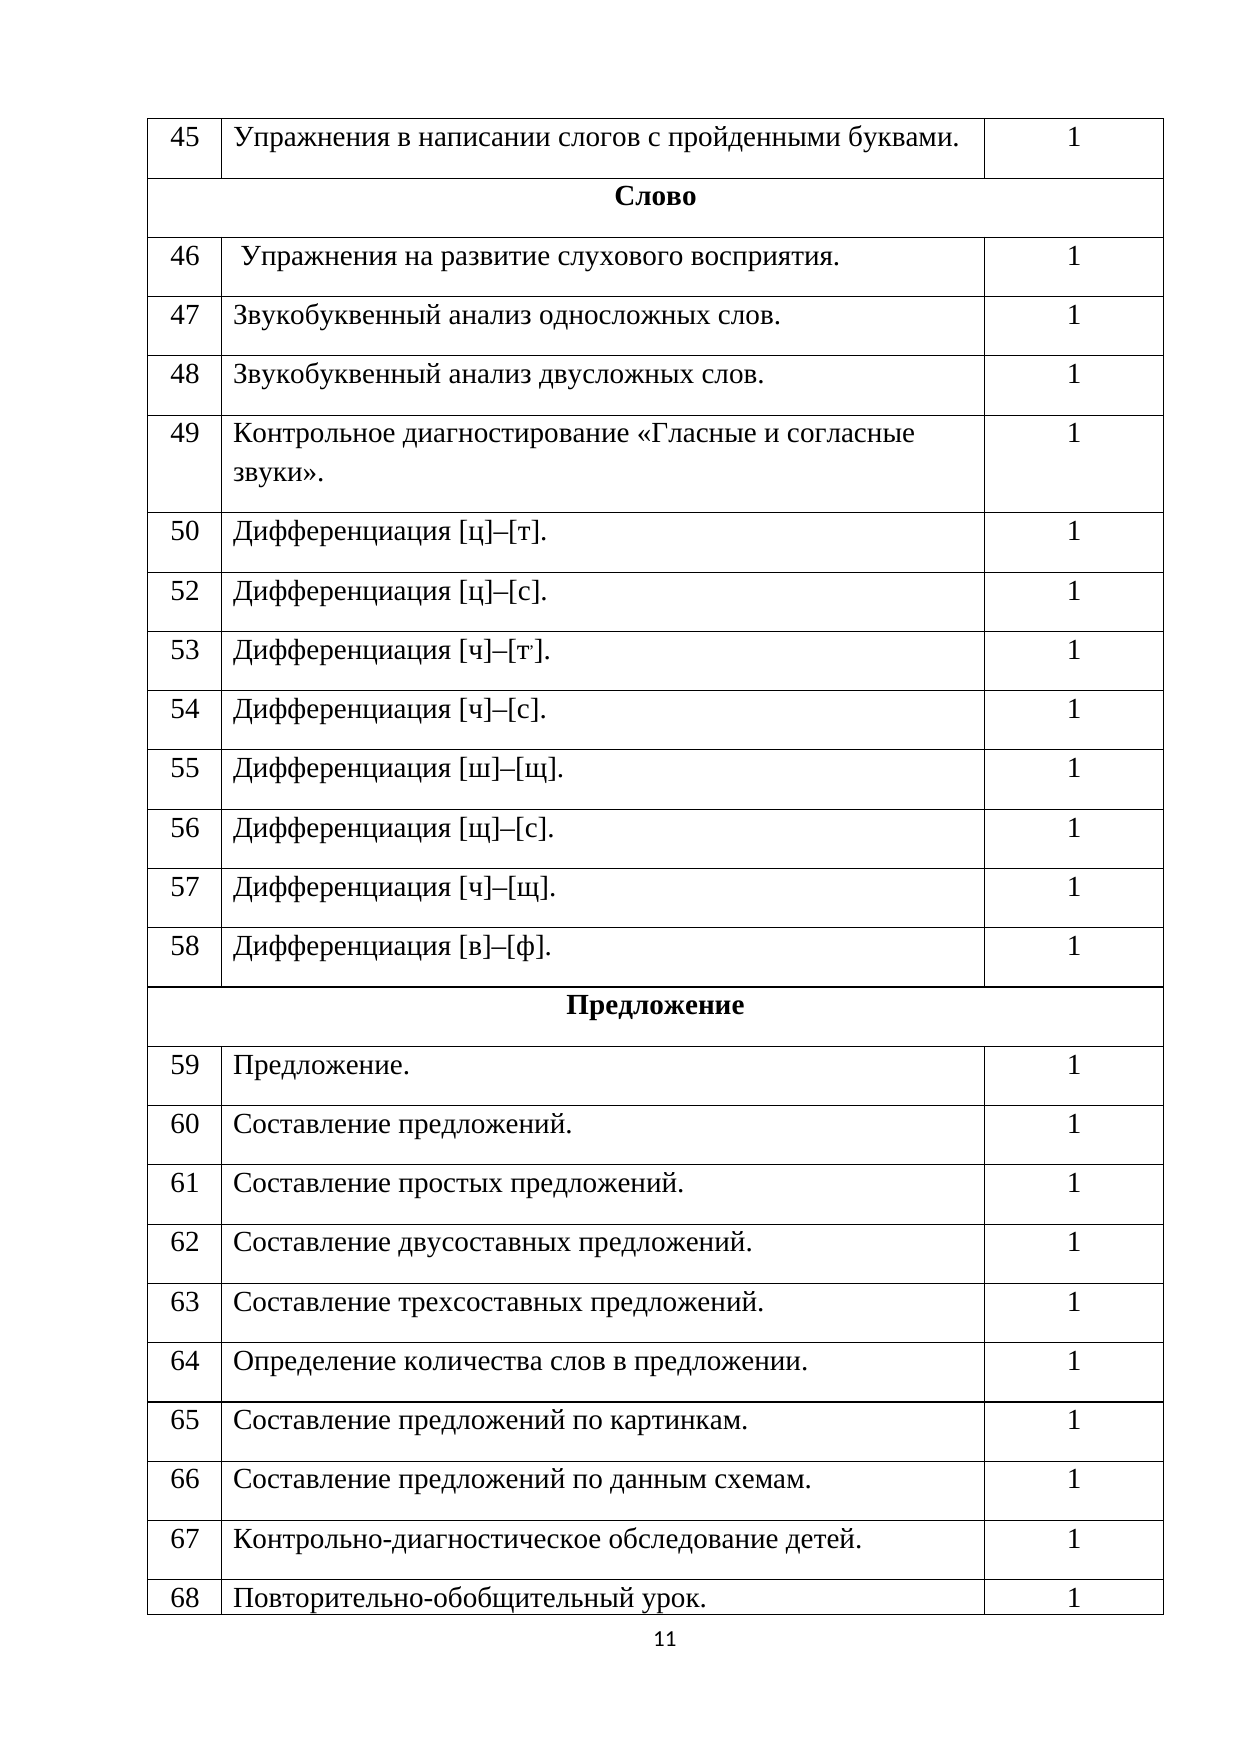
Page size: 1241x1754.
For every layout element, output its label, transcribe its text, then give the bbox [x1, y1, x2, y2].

table_cell 1 [985, 1403, 1163, 1461]
table_cell Дифференциация [щ]–[с]. [222, 810, 984, 868]
table_cell 1 [985, 691, 1163, 749]
table_cell 1 [985, 632, 1163, 690]
table_cell Упражнения на развитие слухового восприятия. [222, 238, 984, 296]
table_cell 1 [985, 1165, 1163, 1223]
table_cell Определение количества слов в предложении. [222, 1343, 984, 1401]
table_cell 1 [985, 416, 1163, 512]
table_cell 1 [985, 238, 1163, 296]
table_cell 1 [985, 513, 1163, 572]
table_cell 67 [148, 1521, 221, 1579]
table_cell 63 [148, 1284, 221, 1342]
table_cell Дифференциация [ц]–[т]. [222, 513, 984, 572]
table_cell 62 [148, 1225, 221, 1283]
table_cell Дифференциация [ш]–[щ]. [222, 750, 984, 809]
table_cell Составление предложений. [222, 1106, 984, 1164]
table_cell Составление предложений по картинкам. [222, 1403, 984, 1461]
table_cell 58 [148, 928, 221, 986]
table_cell 65 [148, 1403, 221, 1461]
table_cell 52 [148, 573, 221, 631]
table_cell 59 [148, 1047, 221, 1105]
table_cell 1 [985, 119, 1163, 177]
table_cell 1 [985, 1047, 1163, 1105]
table_cell Звукобуквенный анализ двусложных слов. [222, 356, 984, 414]
table_cell Дифференциация [ц]–[с]. [222, 573, 984, 631]
table_cell 1 [985, 1580, 1163, 1614]
table_cell Составление простых предложений. [222, 1165, 984, 1223]
table_cell Предложение. [222, 1047, 984, 1105]
table_cell 1 [985, 1225, 1163, 1283]
table_cell Звукобуквенный анализ односложных слов. [222, 297, 984, 355]
table_cell 46 [148, 238, 221, 296]
table_cell 54 [148, 691, 221, 749]
table_cell 64 [148, 1343, 221, 1401]
table_cell 1 [985, 750, 1163, 809]
table_cell 1 [985, 1284, 1163, 1342]
table_cell Слово [148, 179, 1163, 237]
table_cell 1 [985, 1343, 1163, 1401]
table_cell Предложение [148, 988, 1163, 1046]
table_cell 66 [148, 1462, 221, 1520]
table_cell Составление двусоставных предложений. [222, 1225, 984, 1283]
table_cell 1 [985, 356, 1163, 414]
table_cell 48 [148, 356, 221, 414]
table_cell 50 [148, 513, 221, 572]
table_cell 1 [985, 573, 1163, 631]
table_cell 1 [985, 297, 1163, 355]
table_cell 68 [148, 1580, 221, 1614]
table_cell 56 [148, 810, 221, 868]
table_cell 49 [148, 416, 221, 512]
table_cell 1 [985, 1106, 1163, 1164]
table_cell 60 [148, 1106, 221, 1164]
table_cell Контрольно-диагностическое обследование детей. [222, 1521, 984, 1579]
table_cell 53 [148, 632, 221, 690]
table_cell Составление предложений по данным схемам. [222, 1462, 984, 1520]
table_cell 1 [985, 810, 1163, 868]
table_cell 57 [148, 869, 221, 927]
table_cell Дифференциация [ч]–[т,]. [222, 632, 984, 690]
table_cell 55 [148, 750, 221, 809]
table_cell Дифференциация [ч]–[с]. [222, 691, 984, 749]
table_cell Дифференциация [в]–[ф]. [222, 928, 984, 986]
table_cell 1 [985, 928, 1163, 986]
table_cell 1 [985, 1462, 1163, 1520]
table_cell Упражнения в написании слогов с пройденными буквами. [222, 119, 984, 177]
table_cell 1 [985, 869, 1163, 927]
table_cell 47 [148, 297, 221, 355]
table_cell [222, 1580, 984, 1614]
table_cell Дифференциация [ч]–[щ]. [222, 869, 984, 927]
table_cell 1 [985, 1521, 1163, 1579]
table_cell 45 [148, 119, 221, 177]
table_cell Составление трехсоставных предложений. [222, 1284, 984, 1342]
table_cell Контрольное диагностирование «Гласные и согласные звуки». [222, 416, 984, 512]
table_cell 61 [148, 1165, 221, 1223]
